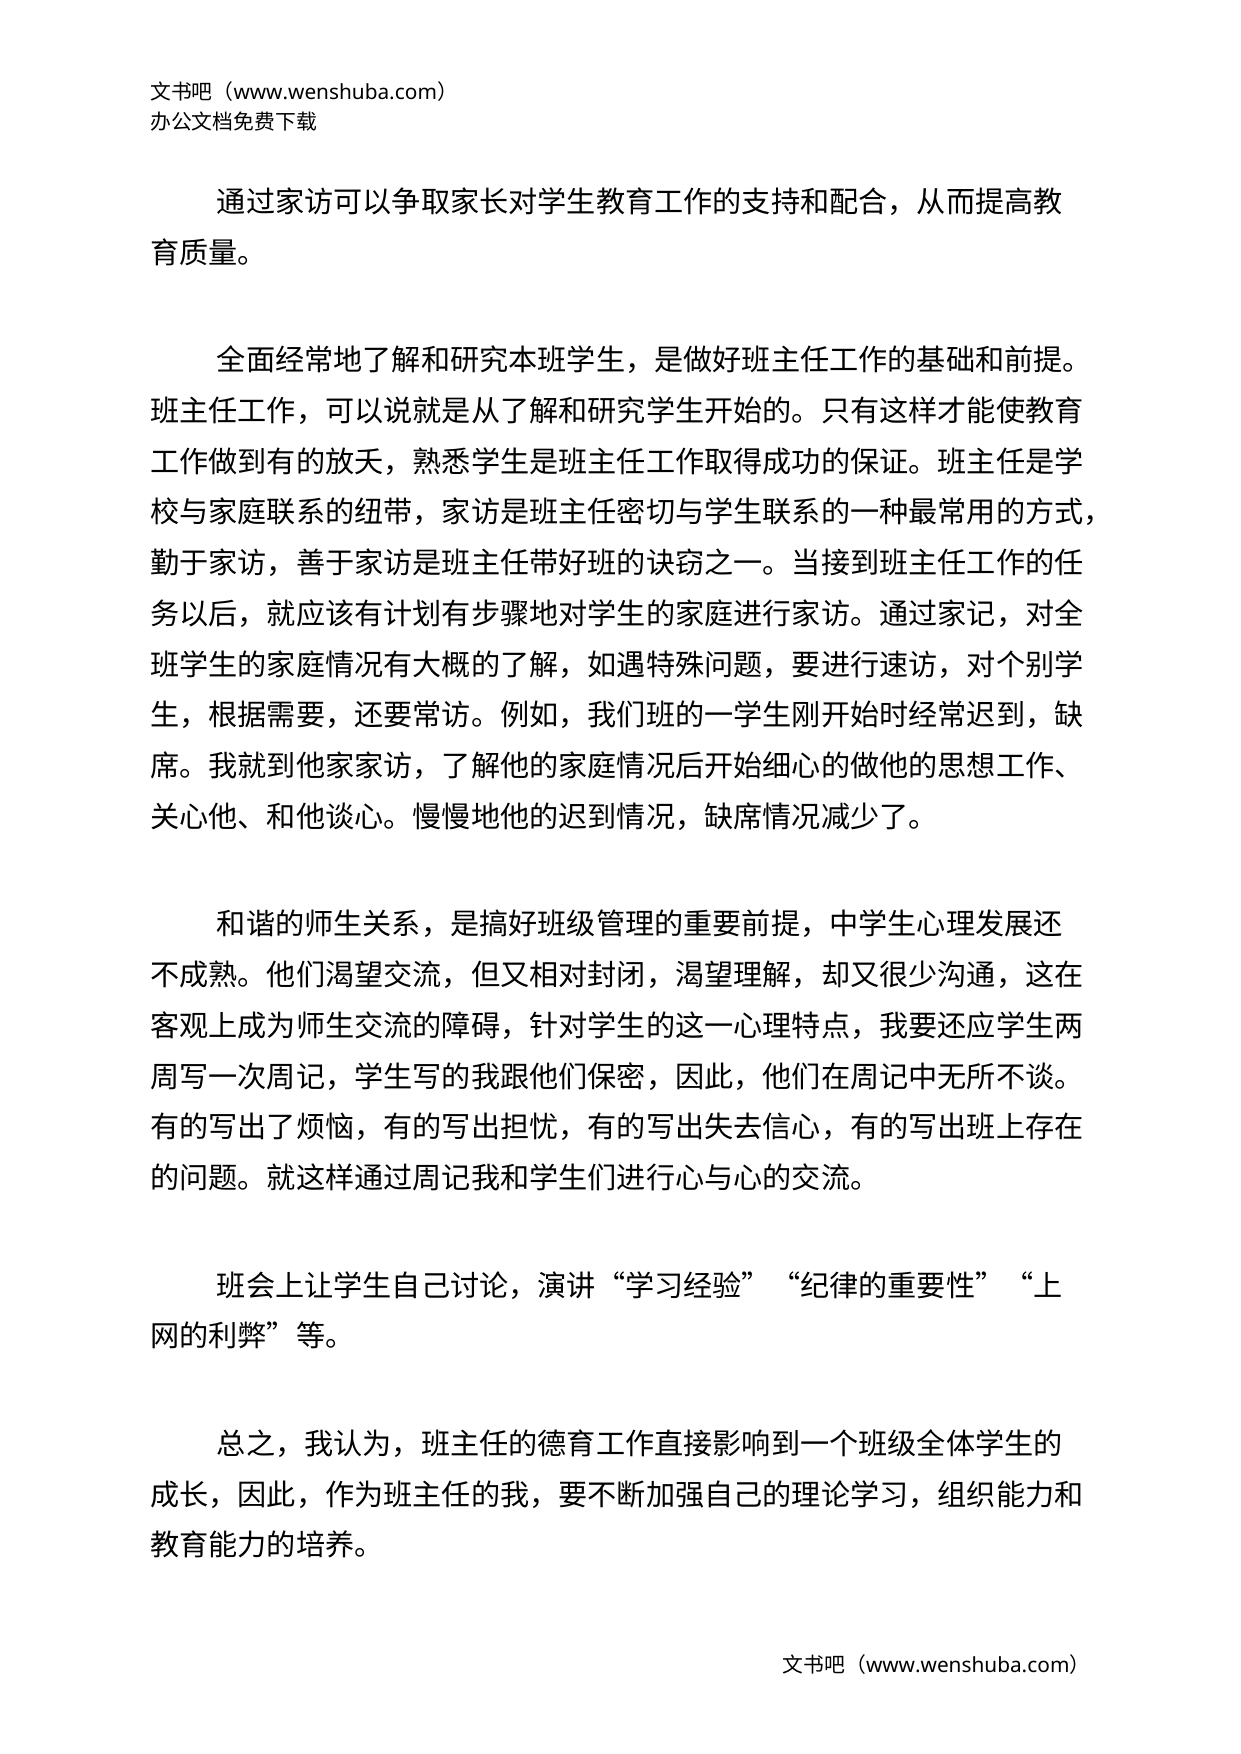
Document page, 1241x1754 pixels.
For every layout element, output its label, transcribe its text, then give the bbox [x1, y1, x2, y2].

text 和谐的师生关系，是搞好班级管理的重要前提，中学生心理发展还不成熟。他们渴望交流，但又相对封闭，渴望理解，却又很少沟通，这在客观上成为师生交流的障碍，针对学生的这一心理特点，我要还应学生两周写一次周记，学生写的我跟他们保密，因此，他们在周记中无所不谈。有的写出了烦恼，有的写出担忧，有的写出失去信心，有的写出班上存在的问题。就这样通过周记我和学生们进行心与心的交流。 [150, 901, 1090, 1197]
text 班会上让学生自己讨论，演讲“学习经验”“纪律的重要性”“上网的利弊”等。 [150, 1262, 1090, 1355]
text 总之，我认为，班主任的德育工作直接影响到一个班级全体学生的成长，因此，作为班主任的我，要不断加强自己的理论学习，组织能力和教育能力的培养。 [150, 1421, 1090, 1564]
text 通过家访可以争取家长对学生教育工作的支持和配合，从而提高教育质量。 [150, 178, 1090, 271]
text 全面经常地了解和研究本班学生，是做好班主任工作的基础和前提。班主任工作，可以说就是从了解和研究学生开始的。只有这样才能使教育工作做到有的放夭，熟悉学生是班主任工作取得成功的保证。班主任是学校与家庭联系的纽带，家访是班主任密切与学生联系的一种最常用的方式，勤于家访，善于家访是班主任带好班的诀窃之一。当接到班主任工作的任务以后，就应该有计划有步骤地对学生的家庭进行家访。通过家记，对全班学生的家庭情况有大概的了解，如遇特殊问题，要进行速访，对个别学生，根据需要，还要常访。例如，我们班的一学生刚开始时经常迟到，缺席。我就到他家家访，了解他的家庭情况后开始细心的做他的思想工作、关心他、和他谈心。慢慢地他的迟到情况，缺席情况减少了。 [150, 337, 1090, 836]
